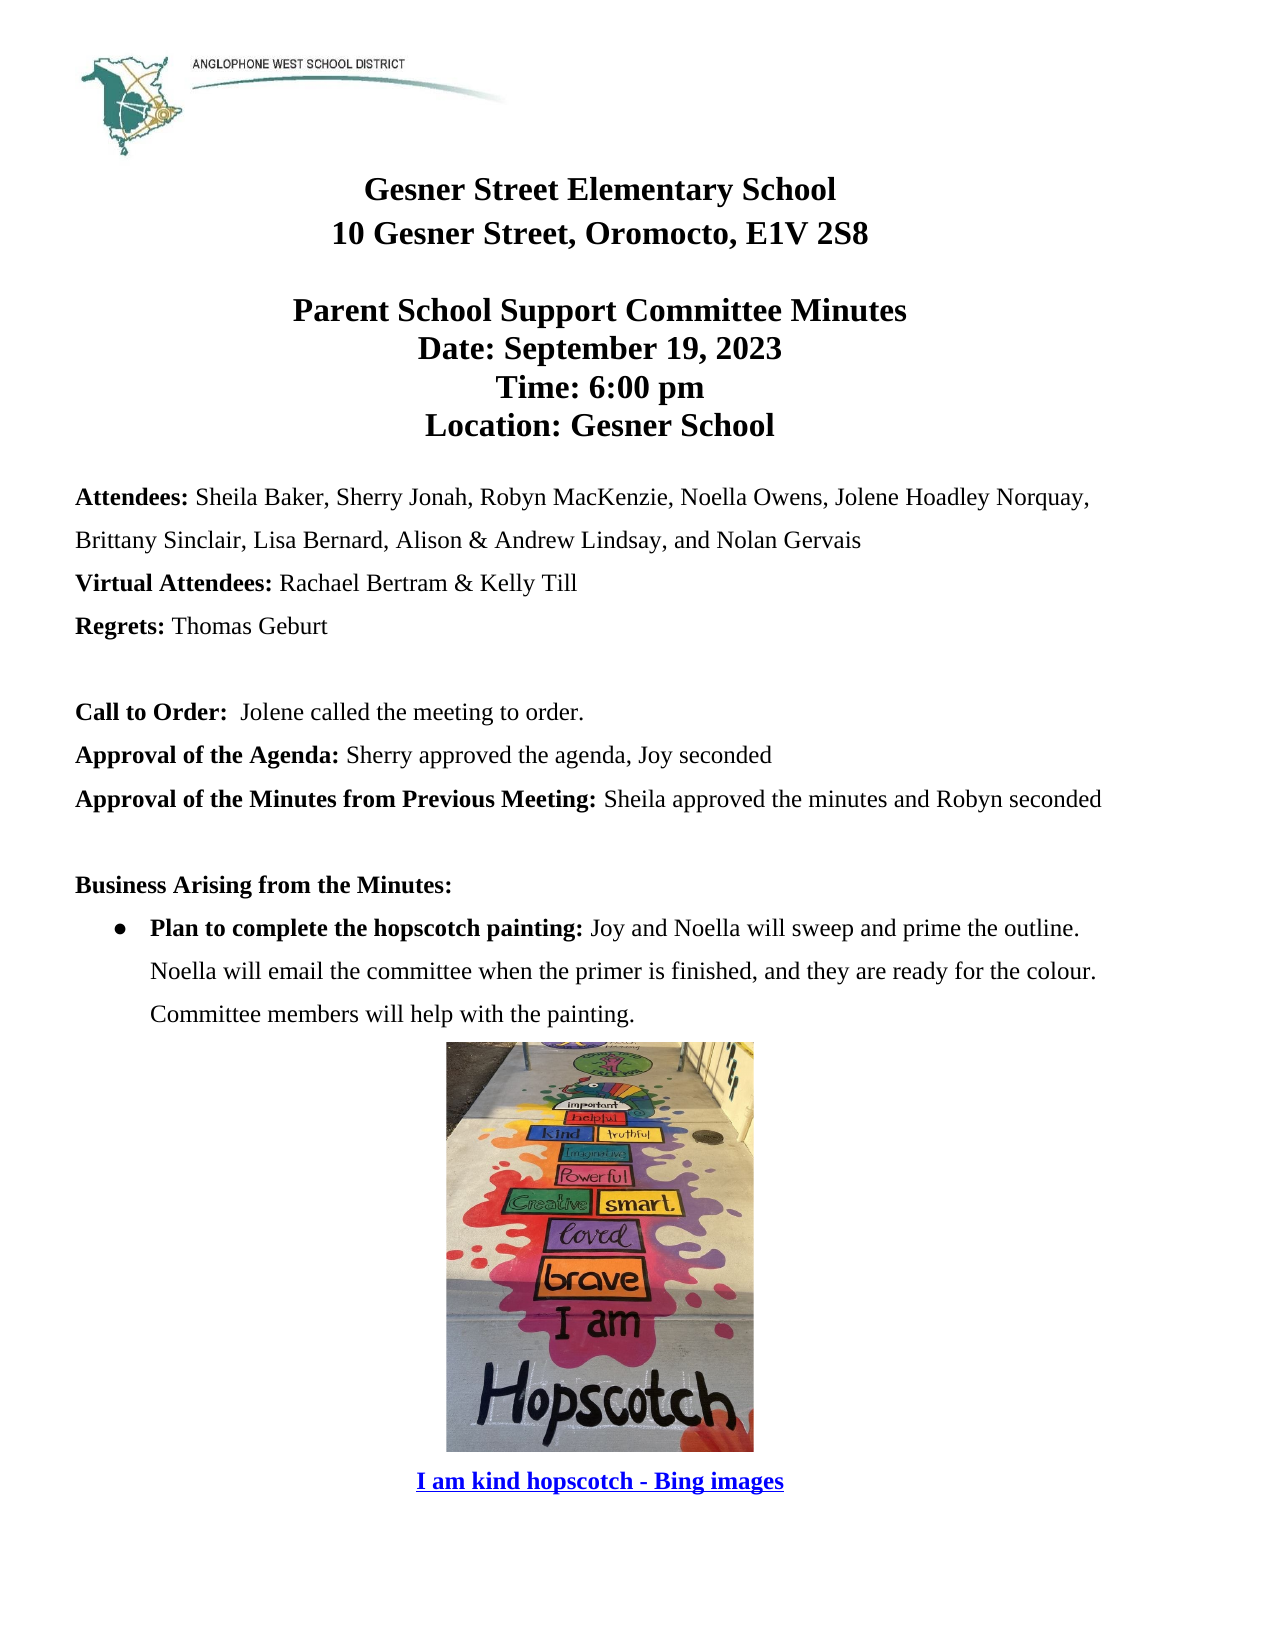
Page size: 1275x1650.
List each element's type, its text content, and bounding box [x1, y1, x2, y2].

text 10 Gesner Street, Oromocto, E1V 2S8 [75, 213, 1125, 252]
picture [446, 1042, 754, 1452]
text Approval of the Minutes from Previous Meeting: Sheila approved the minutes and Robyn seconded [75, 784, 1125, 812]
text Gesner Street Elementary School [75, 169, 1125, 208]
picture [75, 45, 518, 166]
text Call to Order: Jolene called the meeting to order. [75, 697, 1125, 726]
text Location: Gesner School [75, 405, 1125, 443]
text Parent School Support Committee Minutes [75, 290, 1125, 328]
text Time: 6:00 pm [75, 367, 1125, 405]
list Plan to complete the hopscotch painting: Joy and Noella will sweep and prime the outline. Noella will email the committee when the primer is finished, and they are ready for the colour. Committee members will help with the painting. [112, 913, 1125, 1028]
text Regrets: Thomas Geburt [75, 611, 1125, 640]
text Attendees: Sheila Baker, Sherry Jonah, Robyn MacKenzie, Noella Owens, Jolene Hoadley Norquay, Brittany Sinclair, Lisa Bernard, Alison & Andrew Lindsay, and Nolan Gervais [75, 482, 1125, 554]
text I am kind hopscotch - Bing images [75, 1466, 1125, 1495]
text Virtual Attendees: Rachael Bertram & Kelly Till [75, 568, 1125, 597]
text Approval of the Agenda: Sherry approved the agenda, Joy seconded [75, 741, 1125, 769]
text Date: September 19, 2023 [75, 328, 1125, 367]
text Business Arising from the Minutes: [75, 870, 1125, 899]
